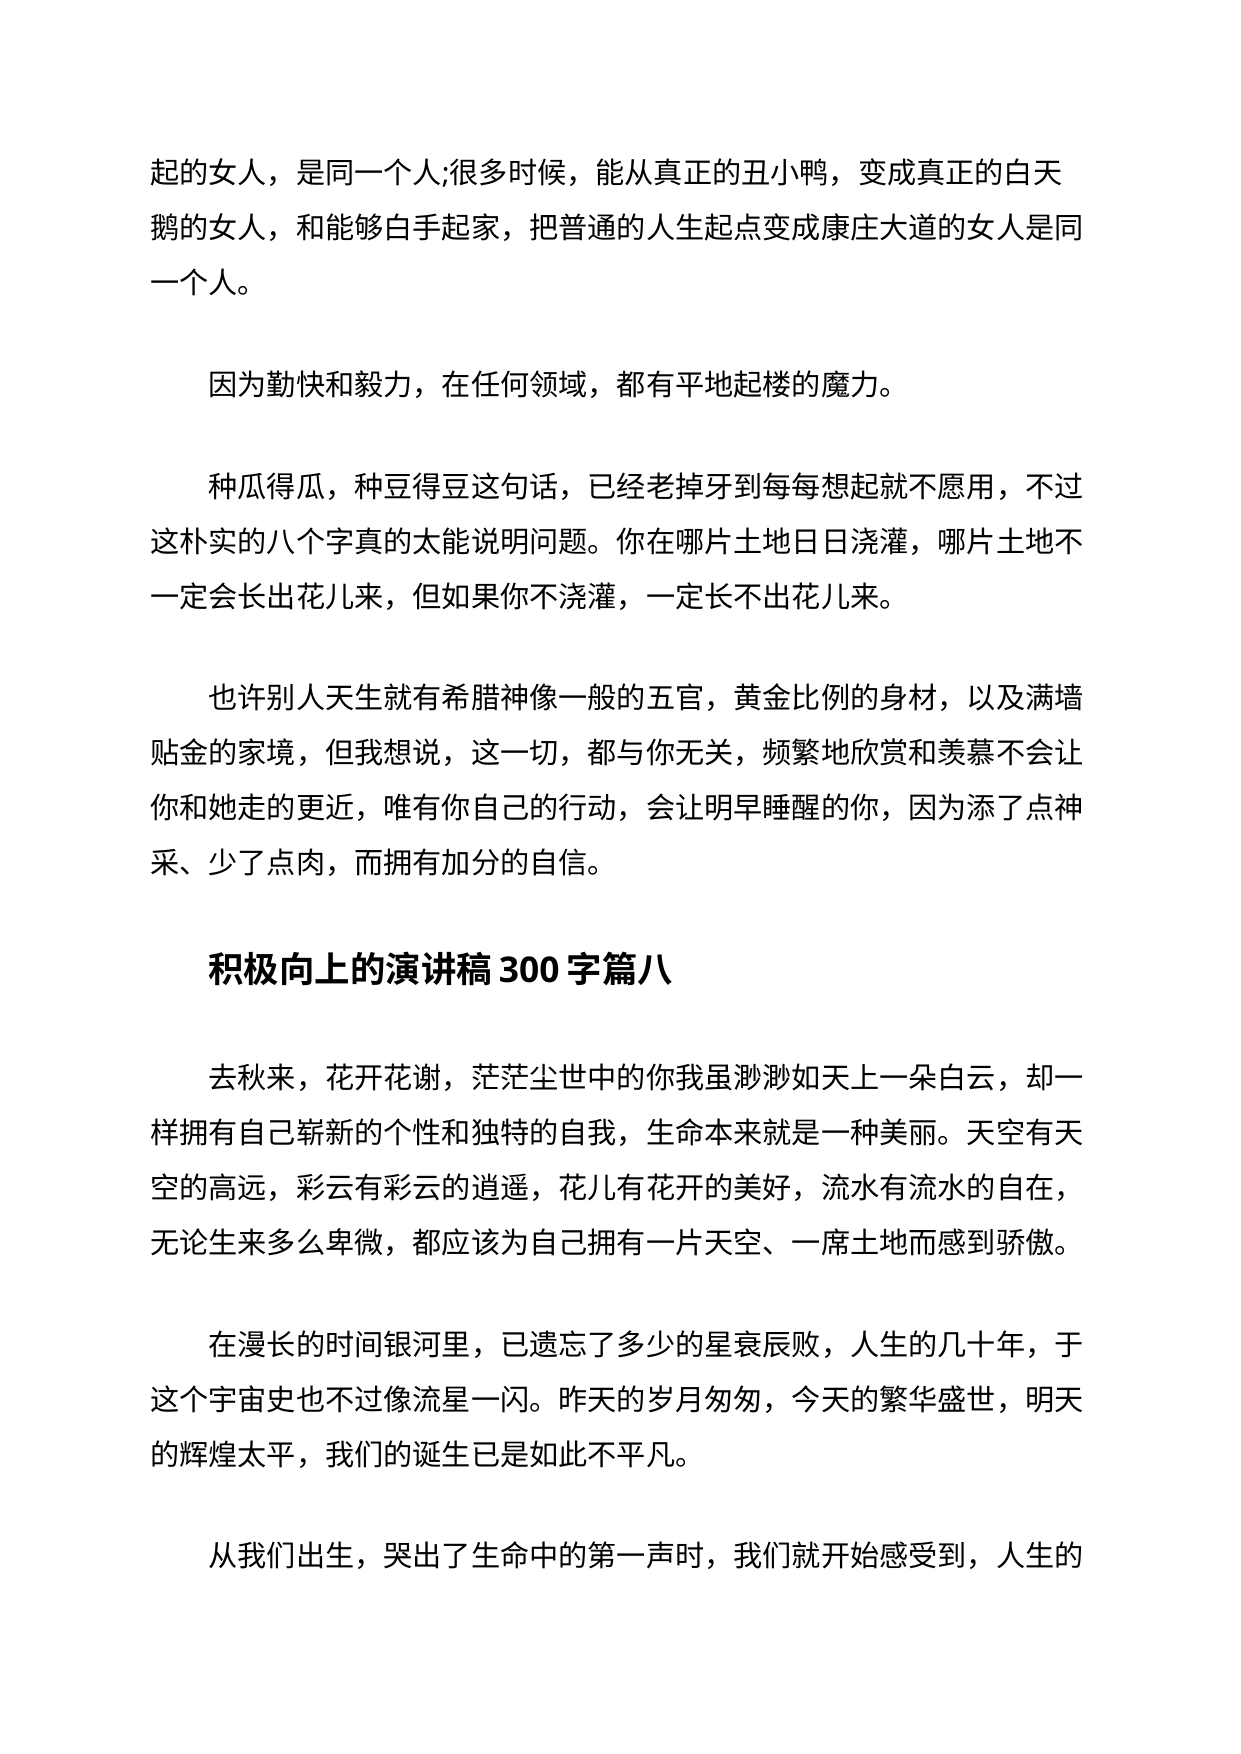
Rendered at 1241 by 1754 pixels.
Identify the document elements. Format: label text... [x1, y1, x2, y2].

text 积极向上的演讲稿300字篇八 [150, 941, 1090, 993]
text 因为勤快和毅力，在任何领域，都有平地起楼的魔力。 [150, 362, 1090, 404]
text 在漫长的时间银河里，已遗忘了多少的星衰辰败，人生的几十年，于这个宇宙史也不过像流星一闪。昨天的岁月匆匆，今天的繁华盛世，明天的辉煌太平，我们的诞生已是如此不平凡。 [150, 1321, 1090, 1473]
text 种瓜得瓜，种豆得豆这句话，已经老掉牙到每每想起就不愿用，不过这朴实的八个字真的太能说明问题。你在哪片土地日日浇灌，哪片土地不一定会长出花儿来，但如果你不浇灌，一定长不出花儿来。 [150, 463, 1090, 616]
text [150, 1533, 1090, 1575]
text 也许别人天生就有希腊神像一般的五官，黄金比例的身材，以及满墙贴金的家境，但我想说，这一切，都与你无关，频繁地欣赏和羡慕不会让你和她走的更近，唯有你自己的行动，会让明早睡醒的你，因为添了点神采、少了点肉，而拥有加分的自信。 [150, 675, 1090, 882]
text 去秋来，花开花谢，茫茫尘世中的你我虽渺渺如天上一朵白云，却一样拥有自己崭新的个性和独特的自我，生命本来就是一种美丽。天空有天空的高远，彩云有彩云的逍遥，花儿有花开的美好，流水有流水的自在，无论生来多么卑微，都应该为自己拥有一片天空、一席土地而感到骄傲。 [150, 1055, 1090, 1262]
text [150, 150, 1090, 302]
